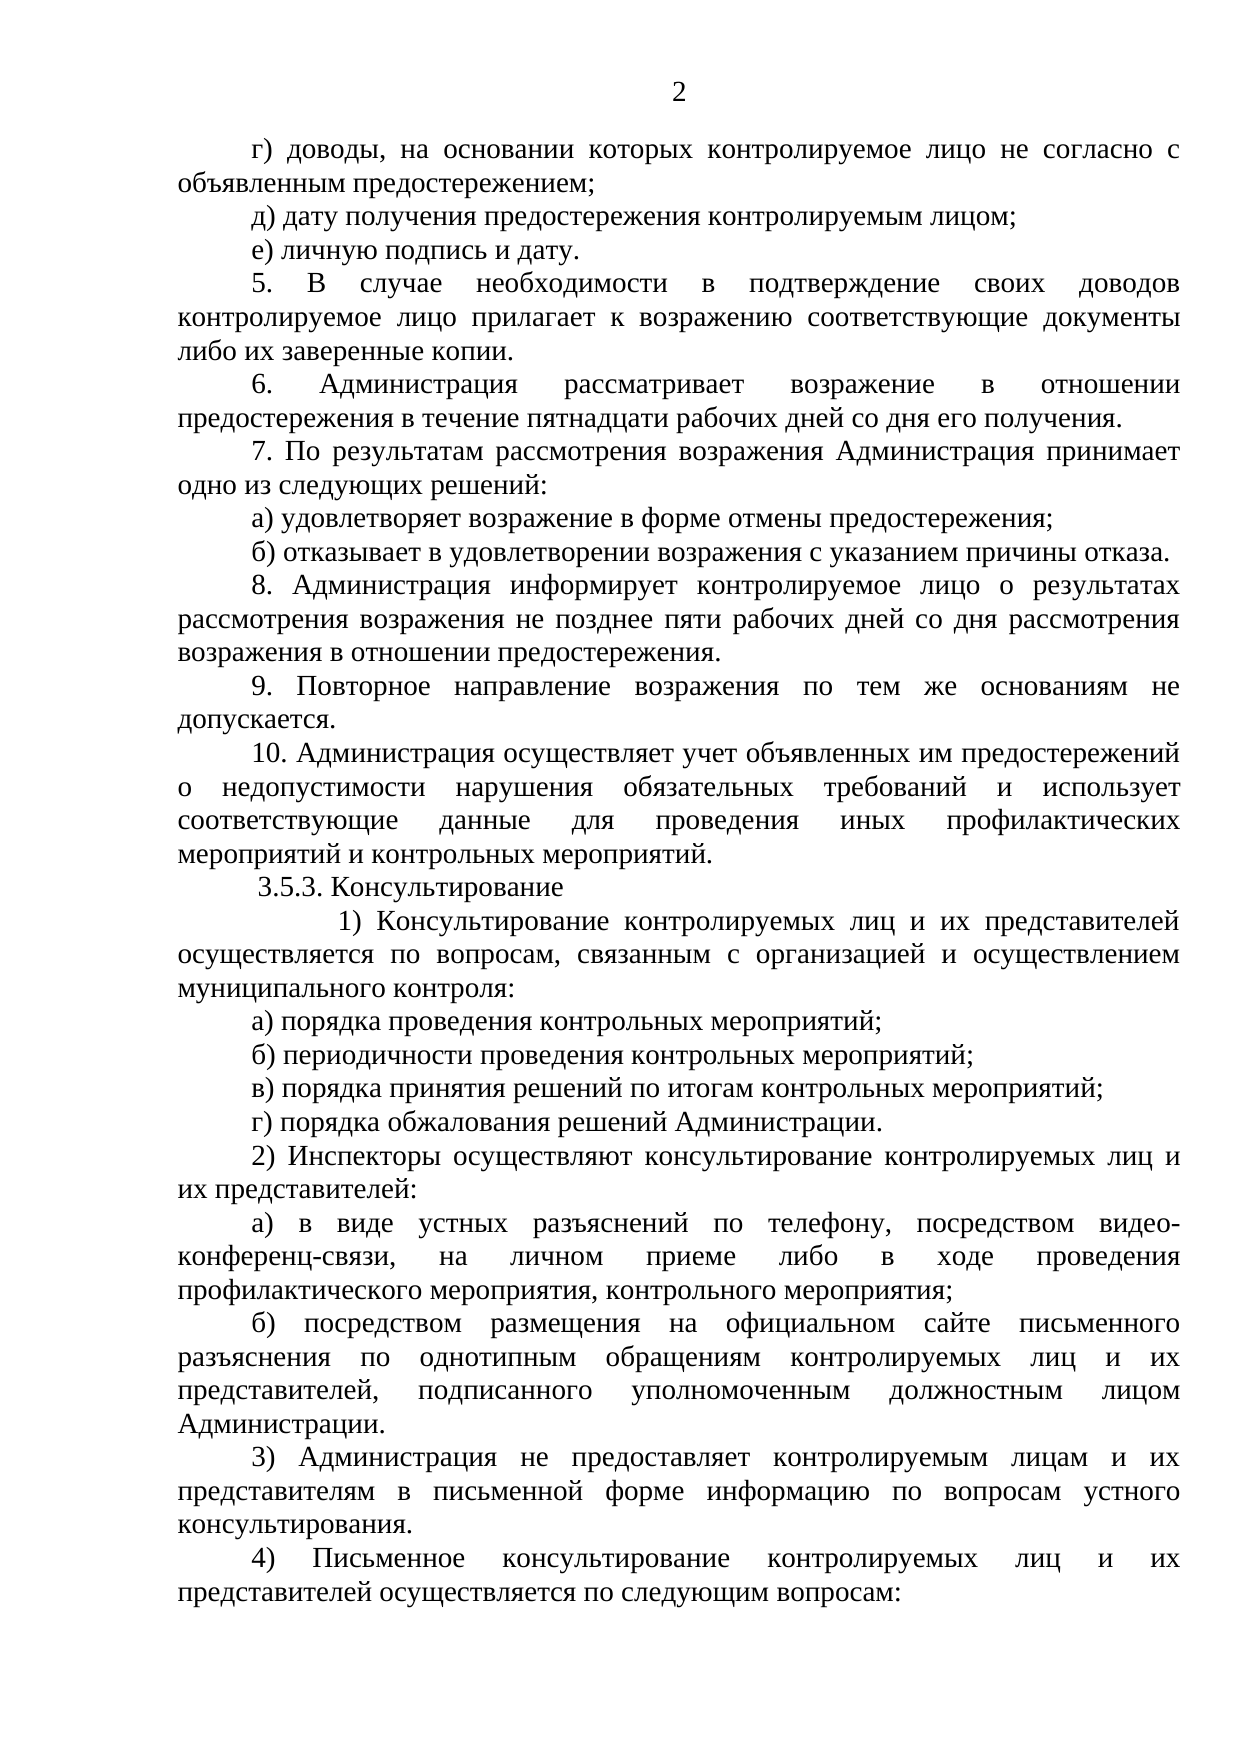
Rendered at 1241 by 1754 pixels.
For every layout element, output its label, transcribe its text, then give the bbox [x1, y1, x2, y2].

text 3) Администрация не предоставляет контролируемым лицам и их представителям в письменной форме информацию по вопросам устного консультирования. [177, 1439, 1181, 1540]
text а) порядка проведения контрольных мероприятий; [251, 1003, 1181, 1037]
text б) периодичности проведения контрольных мероприятий; [251, 1037, 1181, 1071]
text 4) Письменное консультирование контролируемых лиц и их представителей осуществляется по следующим вопросам: [177, 1540, 1181, 1607]
text 10. Администрация осуществляет учет объявленных им предостережений о недопустимости нарушения обязательных требований и использует соответствующие данные для проведения иных профилактических мероприятий и контрольных мероприятий. [177, 735, 1181, 869]
text е) личную подпись и дату. [177, 232, 1181, 266]
text 7. По результатам рассмотрения возражения Администрация принимает одно из следующих решений: [177, 433, 1181, 500]
text 6. Администрация рассматривает возражение в отношении предостережения в течение пятнадцати рабочих дней со дня его получения. [177, 366, 1181, 433]
text б) отказывает в удовлетворении возражения с указанием причины отказа. [177, 534, 1181, 567]
text г) доводы, на основании которых контролируемое лицо не согласно с объявленным предостережением; [177, 131, 1181, 198]
text 3.5.3. Консультирование [177, 869, 1181, 903]
text 5. В случае необходимости в подтверждение своих доводов контролируемое лицо прилагает к возражению соответствующие документы либо их заверенные копии. [177, 266, 1181, 366]
text б) посредством размещения на официальном сайте письменного разъяснения по однотипным обращениям контролируемых лиц и их представителей, подписанного уполномоченным должностным лицом Администрации. [177, 1305, 1181, 1439]
text д) дату получения предостережения контролируемым лицом; [177, 198, 1181, 232]
text а) удовлетворяет возражение в форме отмены предостережения; [177, 500, 1181, 534]
text 8. Администрация информирует контролируемое лицо о результатах рассмотрения возражения не позднее пяти рабочих дней со дня рассмотрения возражения в отношении предостережения. [177, 567, 1181, 668]
text 9. Повторное направление возражения по тем же основаниям не допускается. [177, 668, 1181, 735]
text г) порядка обжалования решений Администрации. [251, 1104, 1181, 1138]
text а) в виде устных разъяснений по телефону, посредством видео-конференц-связи, на личном приеме либо в ходе проведения профилактического мероприятия, контрольного мероприятия; [177, 1205, 1181, 1305]
list 2) Инспекторы осуществляют консультирование контролируемых лиц и их представителей: [177, 1138, 1181, 1205]
text в) порядка принятия решений по итогам контрольных мероприятий; [251, 1071, 1181, 1104]
text 1) Консультирование контролируемых лиц и их представителей осуществляется по вопросам, связанным с организацией и осуществлением муниципального контроля: [177, 903, 1181, 1003]
